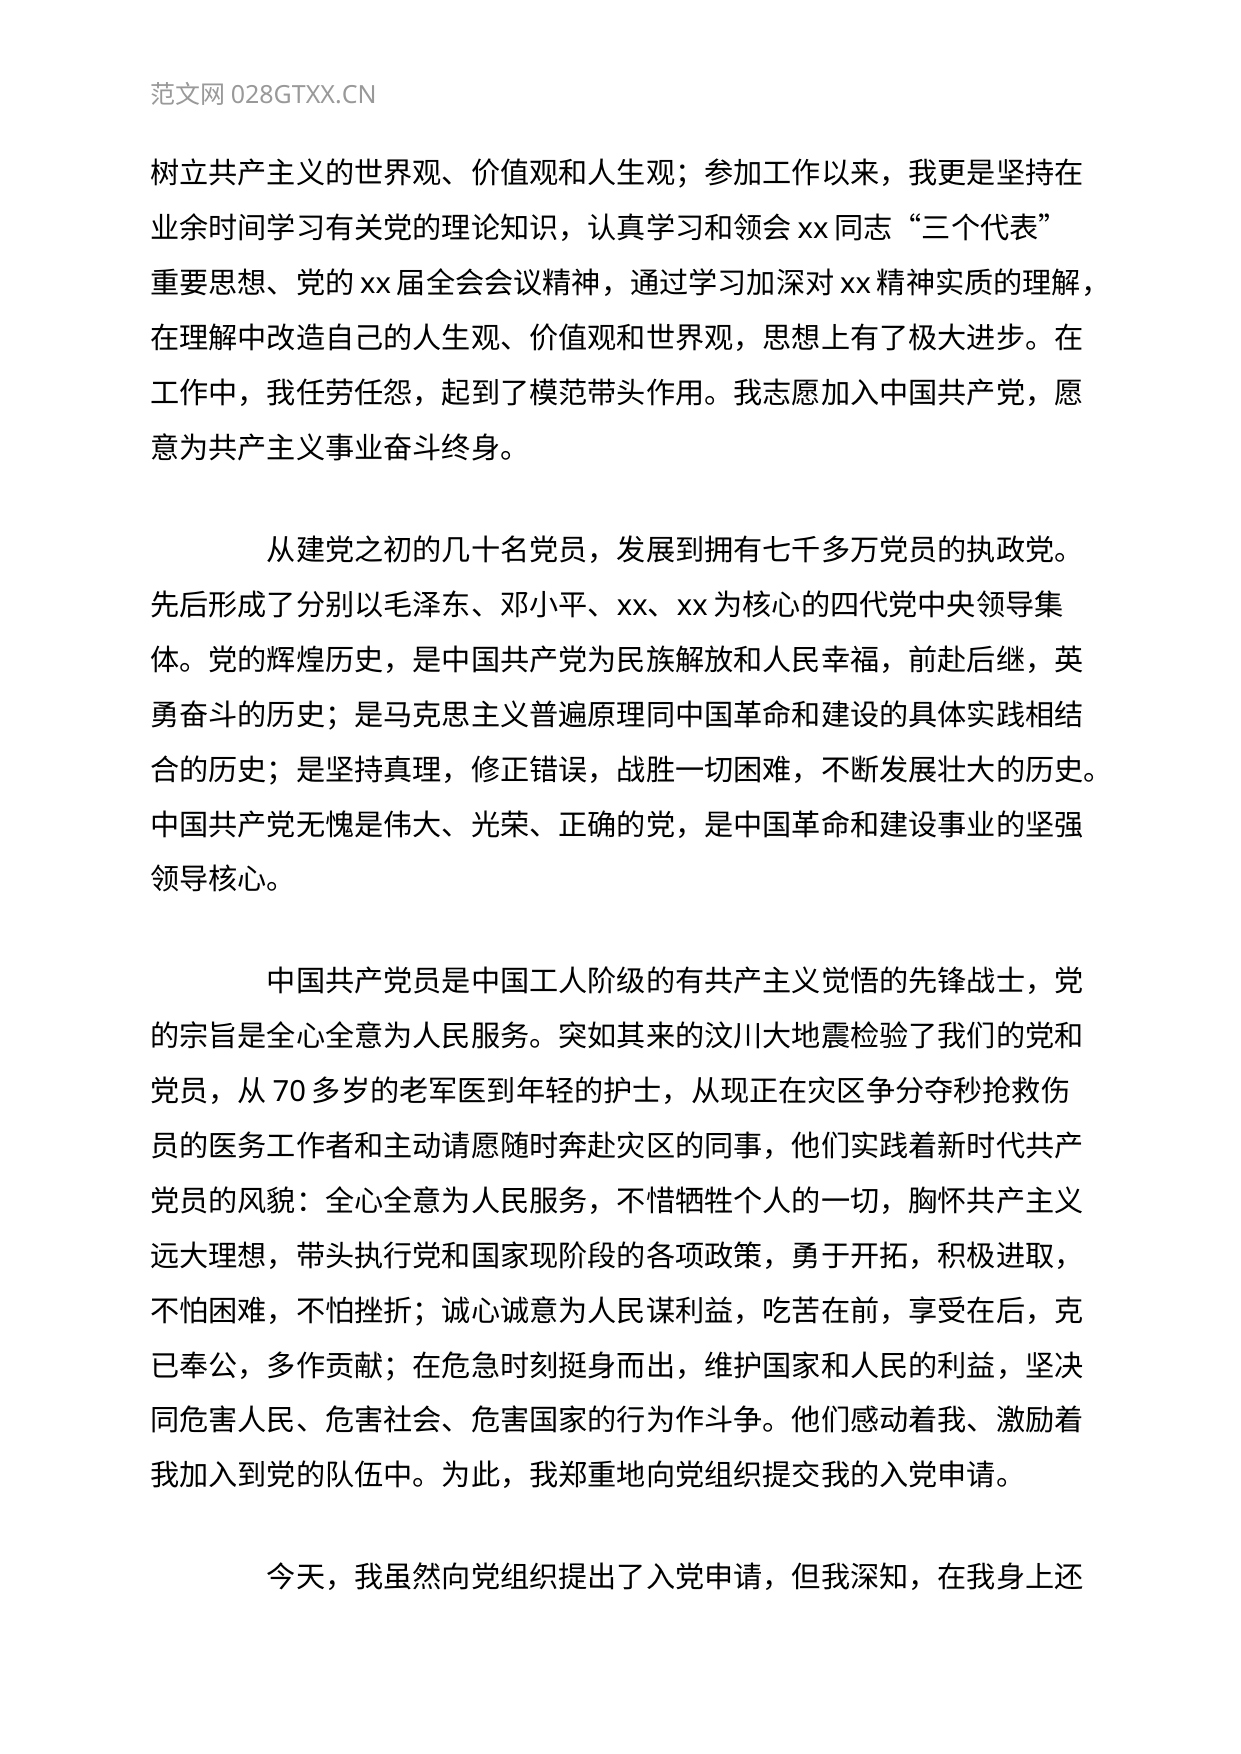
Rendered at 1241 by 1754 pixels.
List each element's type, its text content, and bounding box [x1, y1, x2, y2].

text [150, 150, 1090, 467]
text 从建党之初的几十名党员，发展到拥有七千多万党员的执政党。先后形成了分别以毛泽东、邓小平、xx、xx为核心的四代党中央领导集体。党的辉煌历史，是中国共产党为民族解放和人民幸福，前赴后继，英勇奋斗的历史；是马克思主义普遍原理同中国革命和建设的具体实践相结合的历史；是坚持真理，修正错误，战胜一切困难，不断发展壮大的历史。中国共产党无愧是伟大、光荣、正确的党，是中国革命和建设事业的坚强领导核心。 [150, 526, 1090, 898]
text 中国共产党员是中国工人阶级的有共产主义觉悟的先锋战士，党的宗旨是全心全意为人民服务。突如其来的汶川大地震检验了我们的党和党员，从70多岁的老军医到年轻的护士，从现正在灾区争分夺秒抢救伤员的医务工作者和主动请愿随时奔赴灾区的同事，他们实践着新时代共产党员的风貌：全心全意为人民服务，不惜牺牲个人的一切，胸怀共产主义远大理想，带头执行党和国家现阶段的各项政策，勇于开拓，积极进取，不怕困难，不怕挫折；诚心诚意为人民谋利益，吃苦在前，享受在后，克已奉公，多作贡献；在危急时刻挺身而出，维护国家和人民的利益，坚决同危害人民、危害社会、危害国家的行为作斗争。他们感动着我、激励着我加入到党的队伍中。为此，我郑重地向党组织提交我的入党申请。 [150, 958, 1090, 1494]
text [150, 1554, 1090, 1596]
